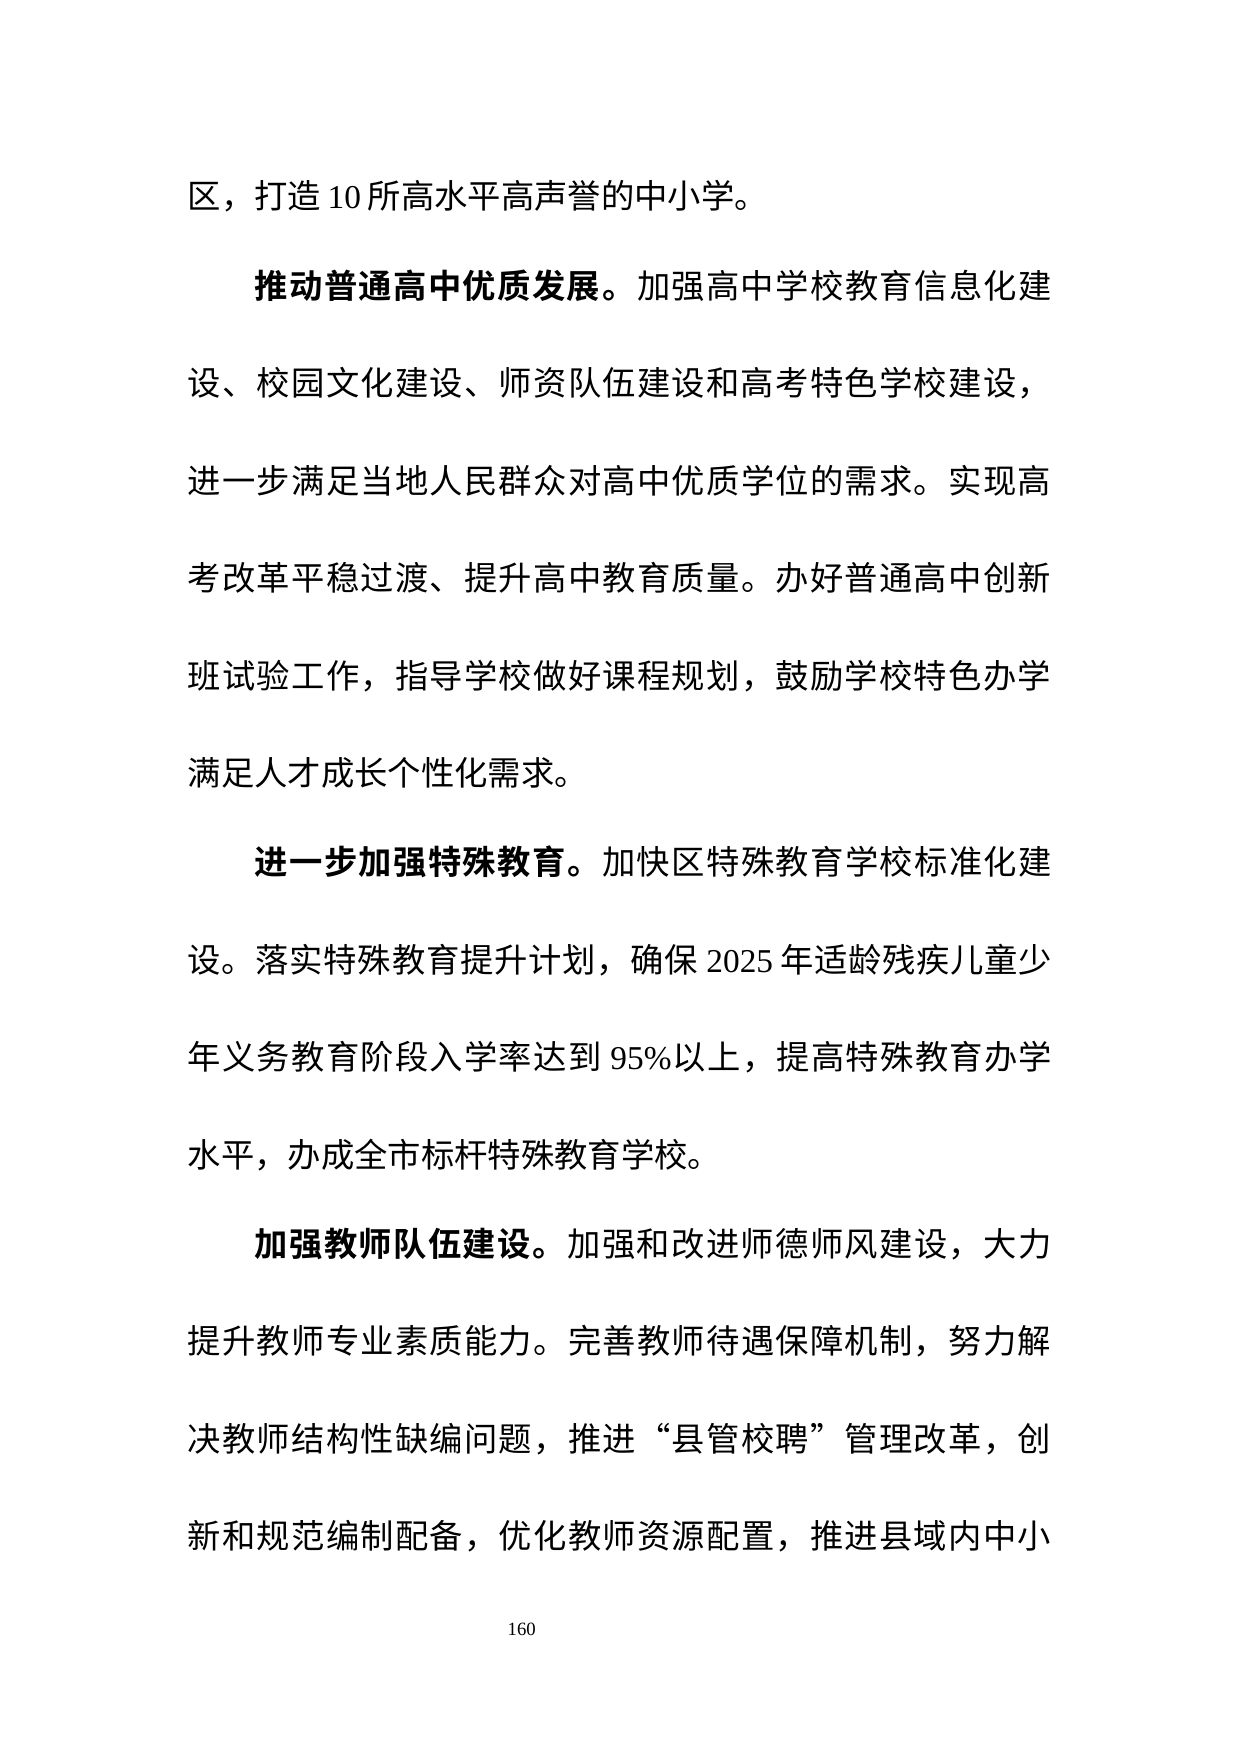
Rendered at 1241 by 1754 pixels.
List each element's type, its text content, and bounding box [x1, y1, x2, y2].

text 进一步加强特殊教育。加快区特殊教育学校标准化建设。落实特殊教育提升计划，确保2025年适龄残疾儿童少年义务教育阶段入学率达到95%以上，提高特殊教育办学水平，办成全市标杆特殊教育学校。 [187, 828, 1053, 1185]
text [187, 162, 1053, 227]
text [187, 1209, 1053, 1567]
text 推动普通高中优质发展。加强高中学校教育信息化建设、校园文化建设、师资队伍建设和高考特色学校建设，进一步满足当地人民群众对高中优质学位的需求。实现高考改革平稳过渡、提升高中教育质量。办好普通高中创新班试验工作，指导学校做好课程规划，鼓励学校特色办学，满足人才成长个性化需求。 [187, 251, 1053, 803]
